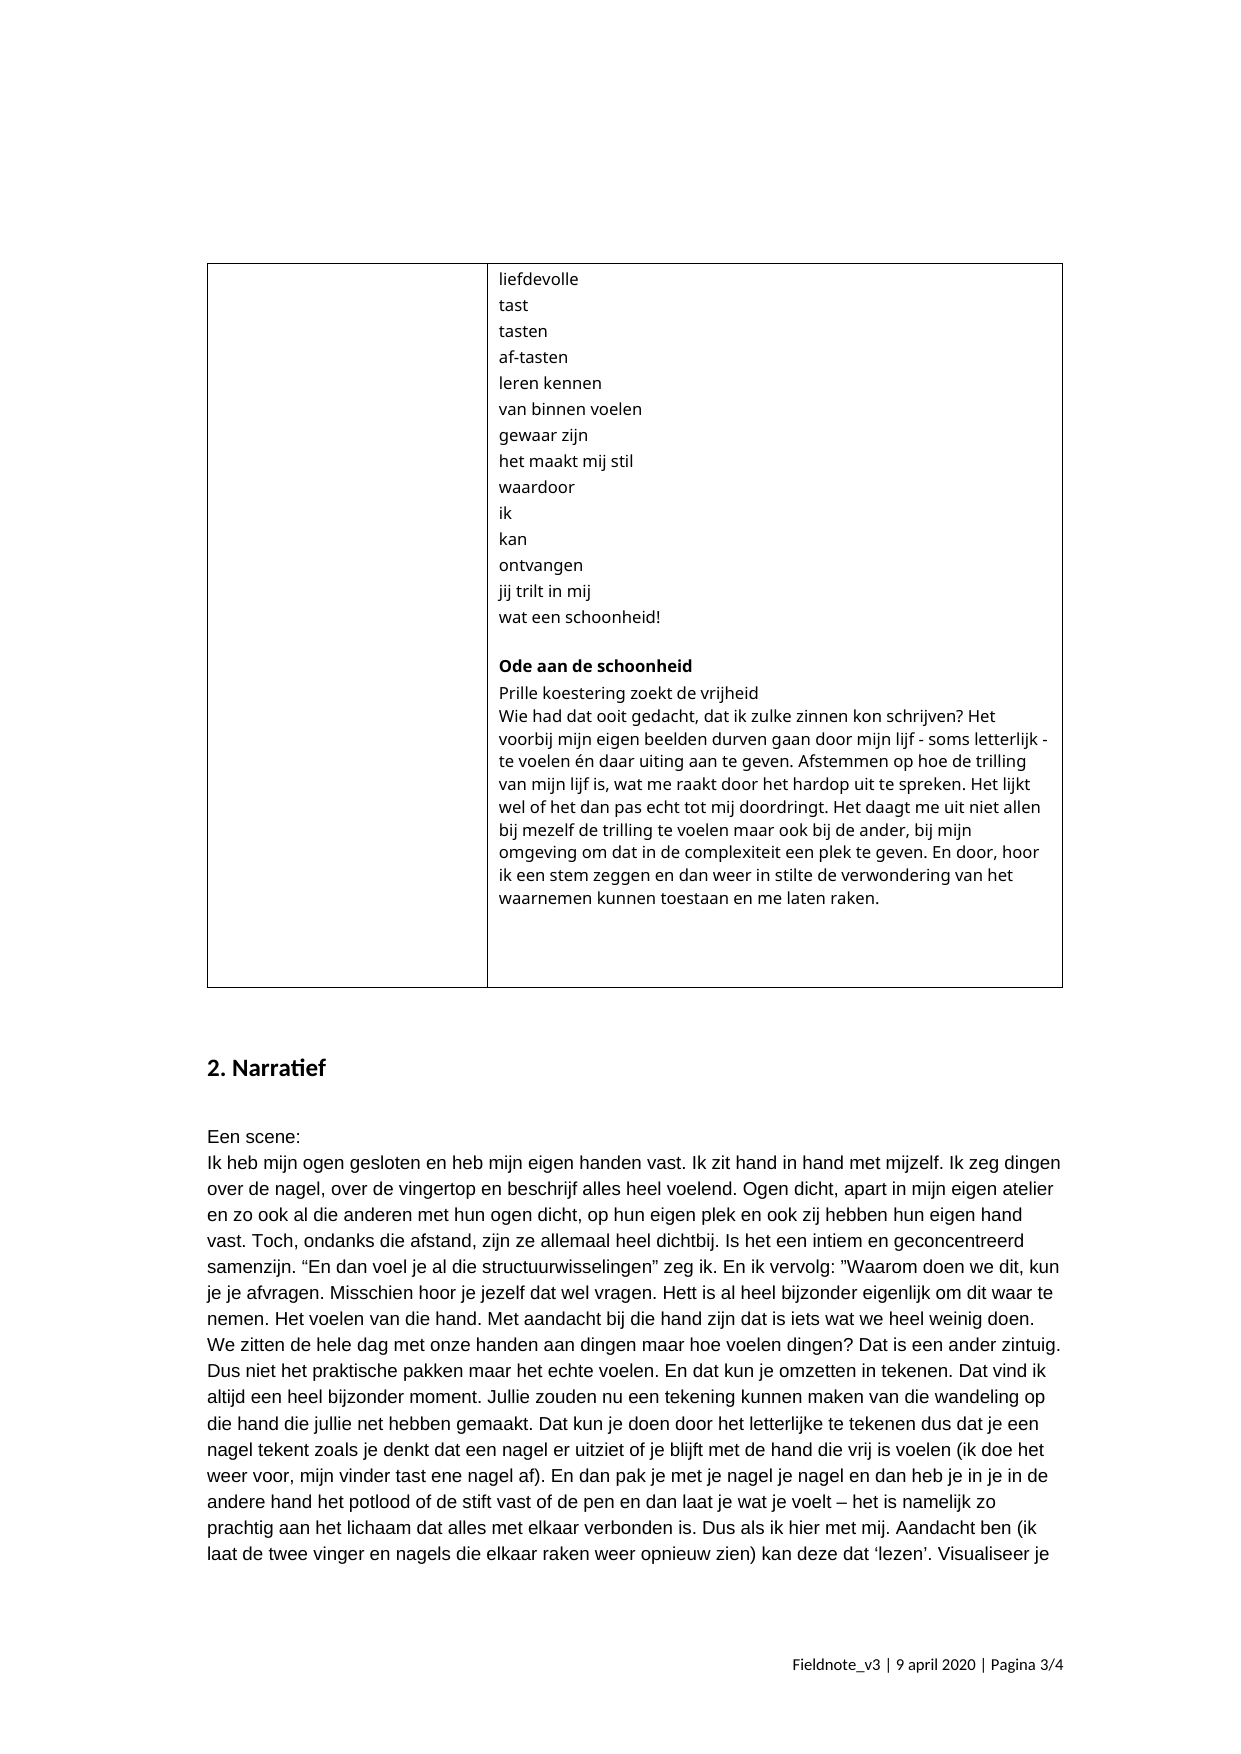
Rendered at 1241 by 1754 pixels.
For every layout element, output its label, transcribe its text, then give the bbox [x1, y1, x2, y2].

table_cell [488, 264, 1062, 987]
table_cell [208, 264, 487, 987]
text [207, 1147, 1063, 1564]
text Een scene: [207, 1121, 1063, 1147]
subtitle Narratief [207, 1055, 1063, 1082]
